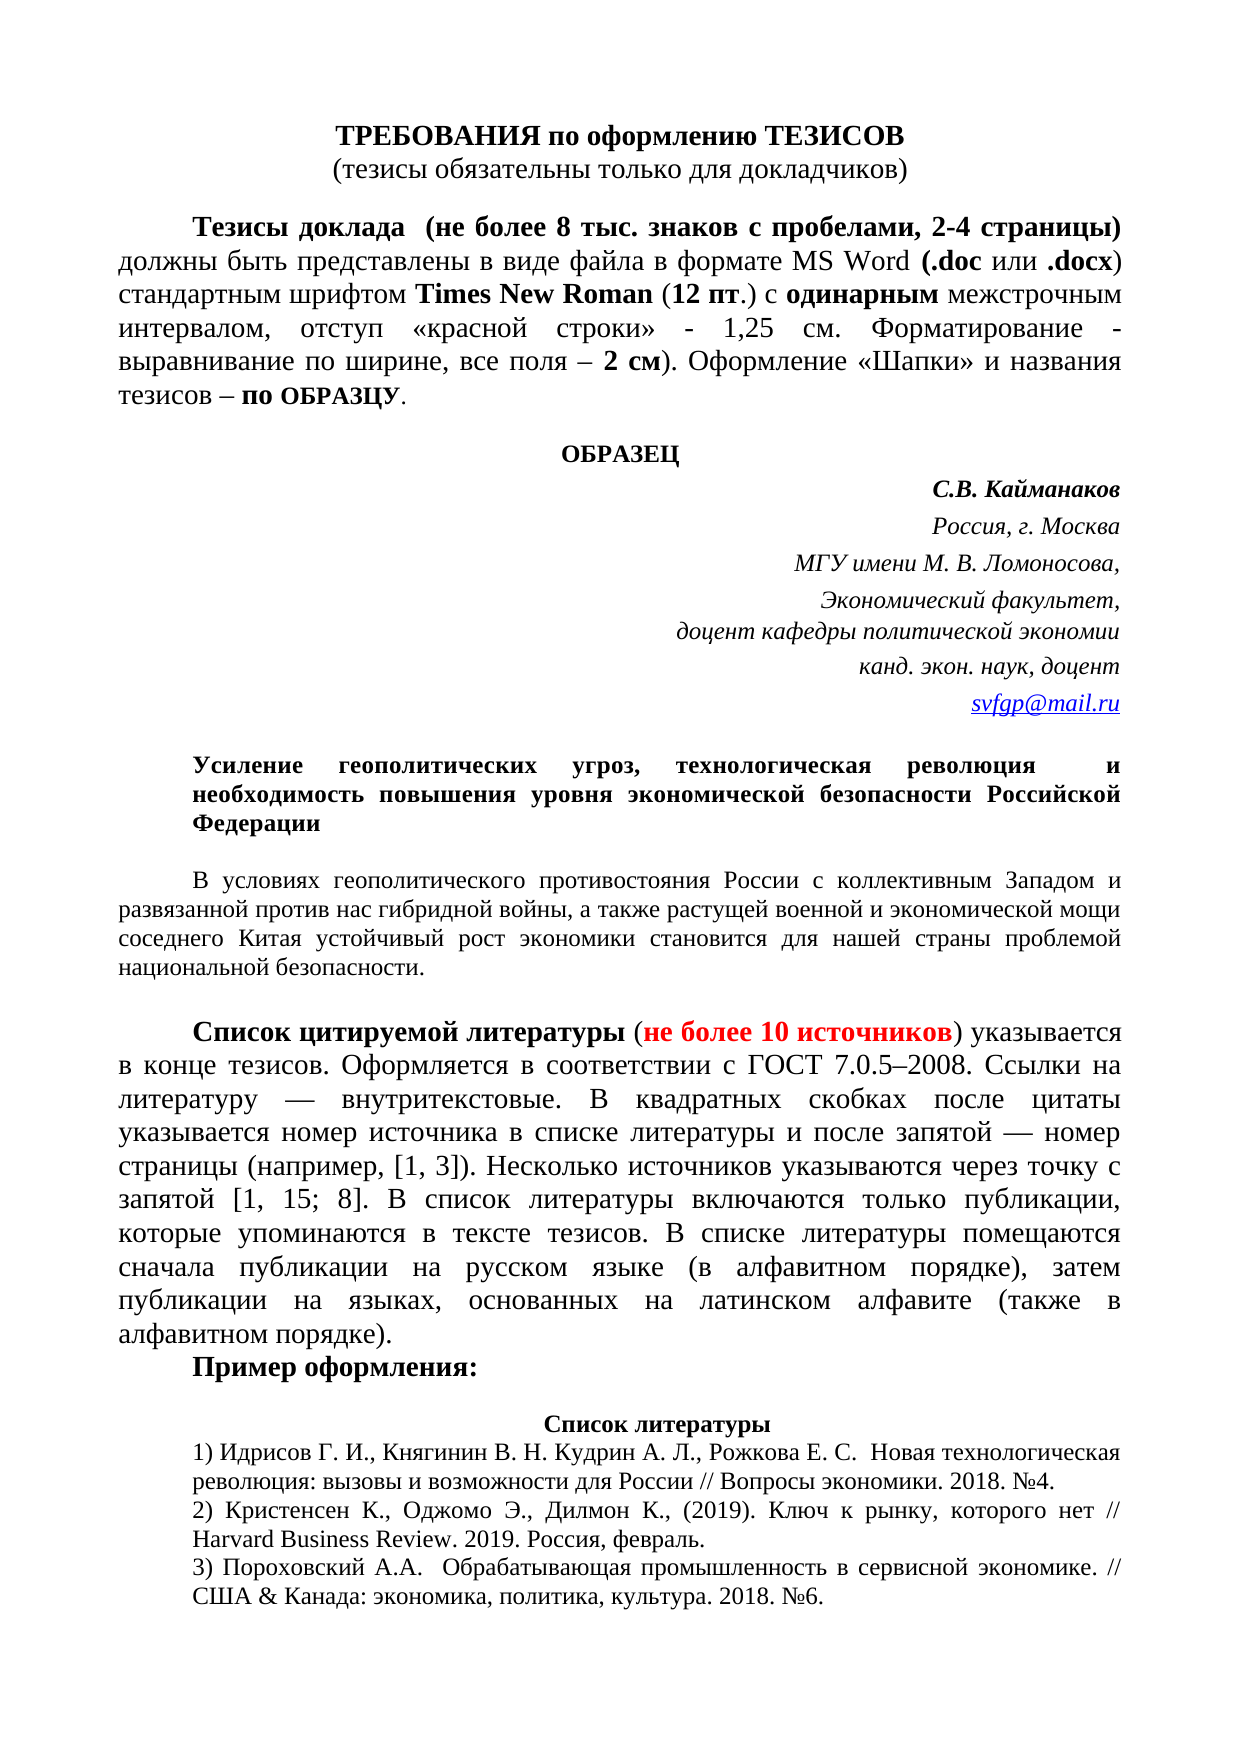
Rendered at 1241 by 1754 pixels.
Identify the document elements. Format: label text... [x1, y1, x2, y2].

text Тезисы доклада (не более 8 тыс. знаков с пробелами, 2-4 страницы) должны быть представлены в виде файла в формате MS Word (.doc или .docx) стандартным шрифтом Times New Roman (12 пт.) с одинарным межстрочным интервалом, отступ «красной строки» - 1,25 см. Форматирование - выравнивание по ширине, все поля – 2 см). Оформление «Шапки» и названия тезисов – по ОБРАЗЦУ. [118, 209, 1122, 411]
text 1) Идрисов Г. И., Княгинин В. Н. Кудрин А. Л., Рожкова Е. С. Новая технологическая революция: вызовы и возможности для России // Вопросы экономики. 2018. №4. [192, 1437, 1122, 1495]
text С.В. Кайманаков [445, 468, 1120, 505]
text ОБРАЗЕЦ [118, 439, 1122, 468]
text доцент кафедры политической экономии [445, 616, 1120, 645]
text В условиях геополитического противостояния России с коллективным Западом и развязанной против нас гибридной войны, а также растущей военной и экономической мощи соседнего Китая устойчивый рост экономики становится для нашей страны проблемой национальной безопасности. [118, 865, 1122, 980]
text МГУ имени М. В. Ломоносова, [445, 542, 1120, 579]
text Список литературы [118, 1409, 1122, 1437]
text 2) Кристенсен К., Оджомо Э., Дилмон К., (2019). Ключ к рынку, которого нет // Harvard Business Review. 2019. Россия, февраль. [192, 1495, 1122, 1552]
text Усиление геополитических угроз, технологическая революция и необходимость повышения уровня экономической безопасности Российской Федерации [192, 750, 1122, 837]
text Россия, г. Москва [445, 505, 1120, 542]
text ТРЕБОВАНИЯ по оформлению ТЕЗИСОВ [118, 118, 1122, 152]
text Список цитируемой литературы (не более 10 источников) указывается в конце тезисов. Оформляется в соответствии с ГОСТ 7.0.5–2008. Ссылки на литературу — внутритекстовые. В квадратных скобках после цитаты указывается номер источника в списке литературы и после запятой — номер страницы (например, [1, 3]). Несколько источников указываются через точку с запятой [1, 15; 8]. В список литературы включаются только публикации, которые упоминаются в тексте тезисов. В списке литературы помещаются сначала публикации на русском языке (в алфавитном порядке), затем публикации на языках, основанных на латинском алфавите (также в алфавитном порядке). [118, 1014, 1122, 1349]
text Пример оформления: [118, 1349, 1122, 1383]
text (тезисы обязательны только для докладчиков) [118, 152, 1122, 185]
text Экономический факультет, [445, 579, 1120, 616]
text канд. экон. наук, доцент svfgp@mail.ru [762, 645, 1120, 719]
text 3) Пороховский А.А. Обрабатывающая промышленность в сервисной экономике. // США & Канада: экономика, политика, культура. 2018. №6. [192, 1552, 1122, 1610]
